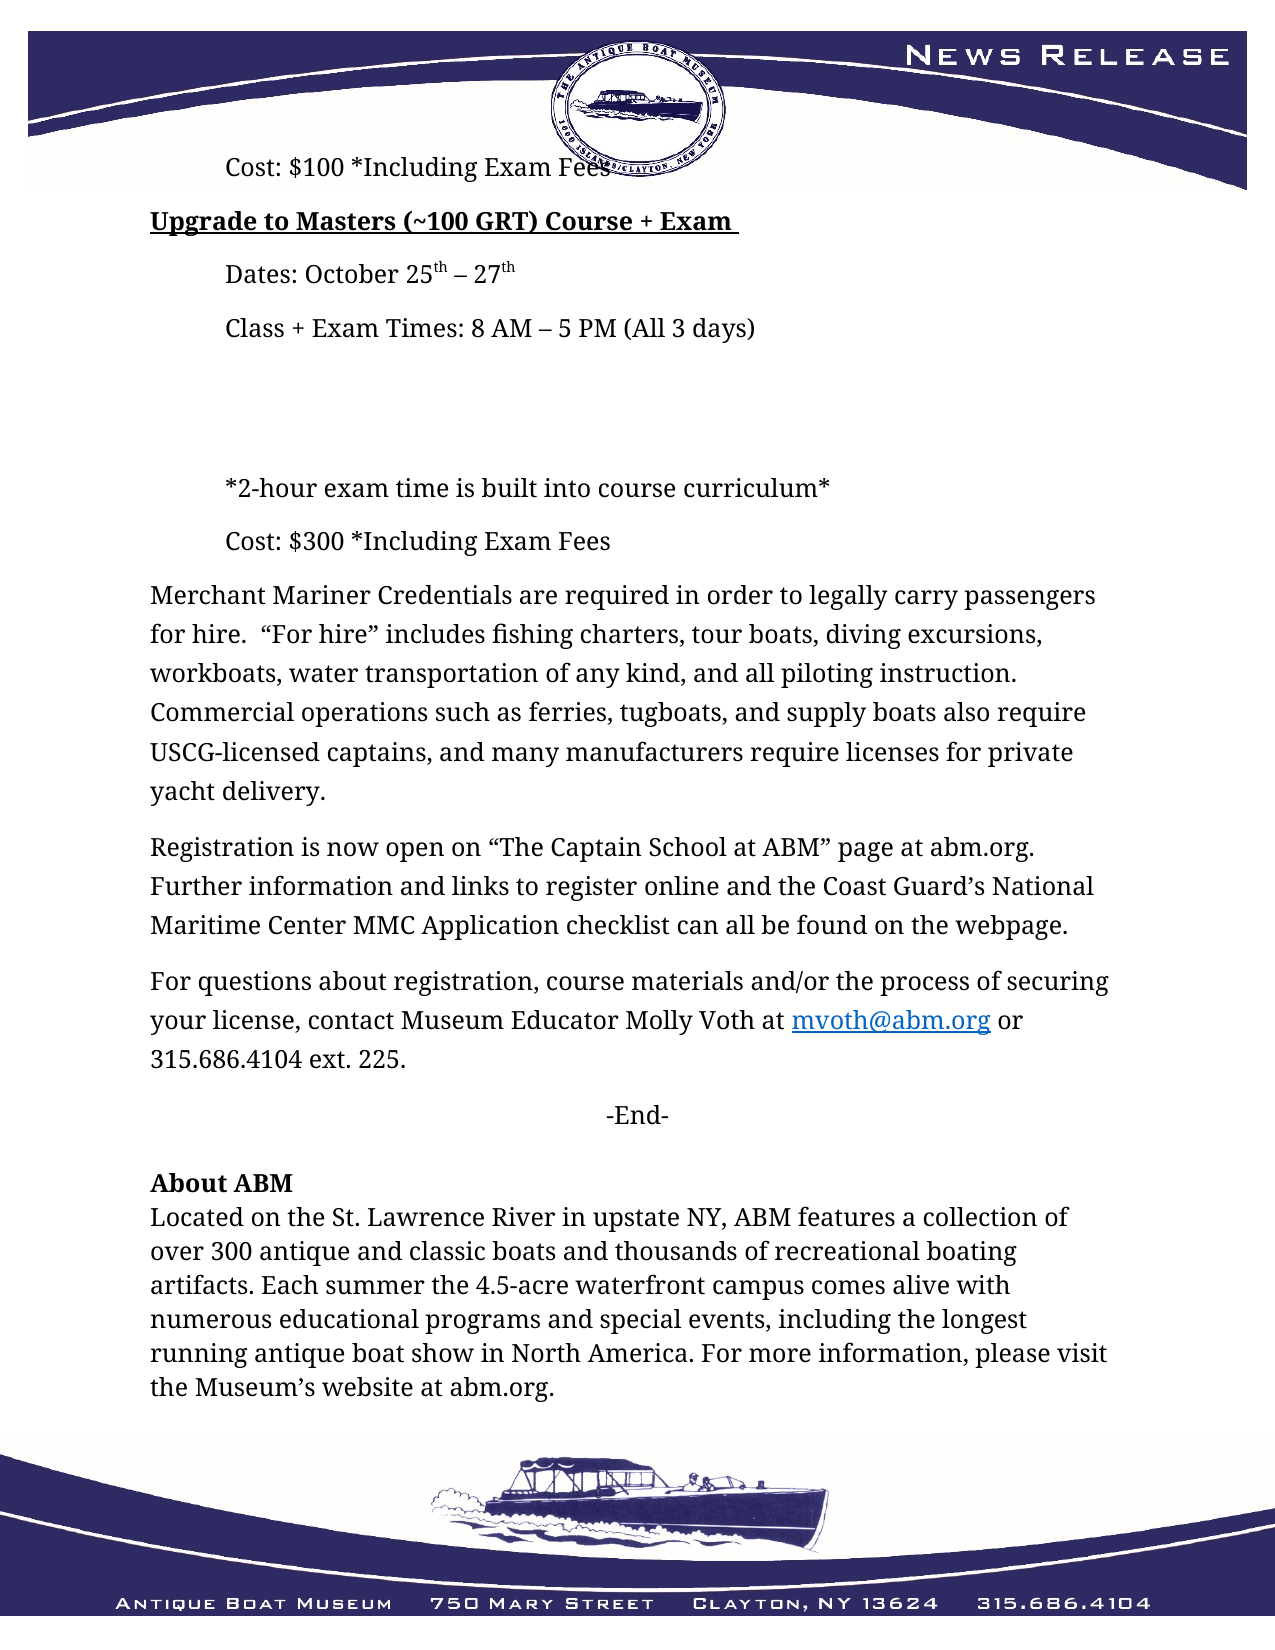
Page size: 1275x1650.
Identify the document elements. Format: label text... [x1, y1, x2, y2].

picture [0, 1433, 1275, 1616]
text Upgrade to Masters (~100 GRT) Course + Exam [150, 203, 1125, 237]
text Cost: $100 *Including Exam Fees [225, 150, 1125, 184]
text For questions about registration, course materials and/or the process of securing your license, contact Museum Educator Molly Voth at mvoth@abm.org or 315.686.4104 ext. 225. [150, 963, 1125, 1076]
text Located on the St. Lawrence River in upstate NY, ABM features a collection of over 300 antique and classic boats and thousands of recreational boating artifacts. Each summer the 4.5-acre waterfront campus comes alive with numerous educational programs and special events, including the longest running antique boat show in North America. For more information, please visit the Museum’s website at abm.org. [150, 1200, 1125, 1404]
text Cost: $300 *Including Exam Fees [225, 524, 1125, 558]
text Class + Exam Times: 8 AM – 5 PM (All 3 days) [225, 310, 1125, 344]
text *2-hour exam time is built into course curriculum* [225, 471, 1125, 505]
text Merchant Mariner Credentials are required in order to legally carry passengers for hire. “For hire” includes fishing charters, tour boats, diving excursions, workboats, water transportation of any kind, and all piloting instruction. Commercial operations such as ferries, tugboats, and supply boats also require USCG-licensed captains, and many manufacturers require licenses for private yacht delivery. [150, 577, 1125, 807]
text About ABM [150, 1166, 1125, 1200]
picture [28, 31, 1247, 191]
text -End- [150, 1097, 1125, 1132]
text Registration is now open on “The Captain School at ABM” page at abm.org. Further information and links to register online and the Coast Guard’s National Maritime Center MMC Application checklist can all be found on the webpage. [150, 829, 1125, 942]
text Dates: October 25th – 27th [225, 257, 1125, 291]
